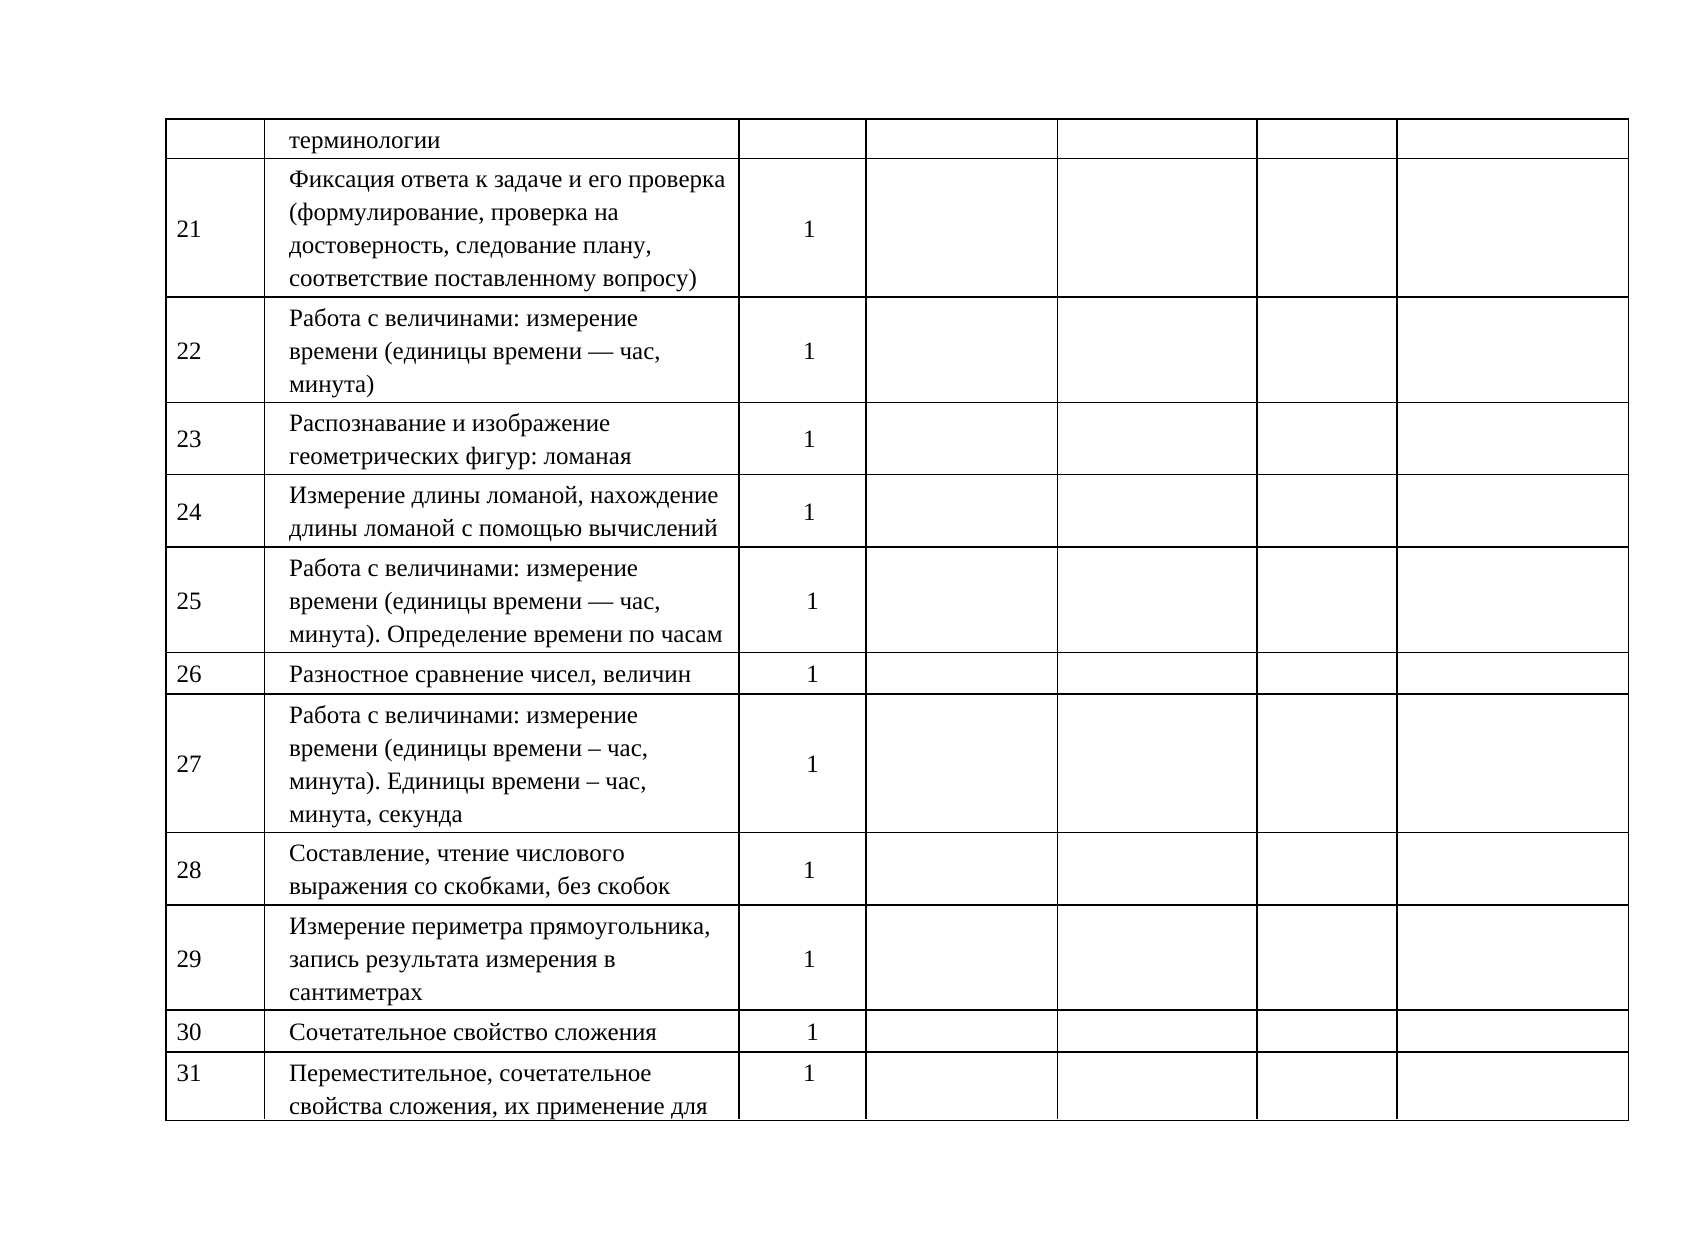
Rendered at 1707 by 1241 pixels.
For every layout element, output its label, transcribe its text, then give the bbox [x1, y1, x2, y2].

table_cell Составление, чтение числового выражения со скобками, без скобок [265, 833, 738, 904]
table_cell [1398, 833, 1628, 904]
table_cell 1 [740, 906, 865, 1009]
table_cell [867, 833, 1057, 904]
table_cell [1258, 548, 1396, 652]
table_cell [1398, 653, 1628, 693]
table_cell [1258, 159, 1396, 296]
table_cell 27 [167, 695, 264, 832]
table_cell [1258, 1053, 1396, 1119]
table_cell 21 [167, 159, 264, 296]
table_cell [1398, 906, 1628, 1009]
table_cell Работа с величинами: измерение времени (единицы времени — час, минута). Определение времени по часам [265, 548, 738, 652]
table_cell [1398, 475, 1628, 546]
table_cell [867, 548, 1057, 652]
table_cell Разностное сравнение чисел, величин [265, 653, 738, 693]
table_cell 23 [167, 403, 264, 474]
table_cell [1258, 1011, 1396, 1051]
table_cell 1 [740, 120, 865, 157]
table_cell [1398, 695, 1628, 832]
table_cell [867, 695, 1057, 832]
table_cell Распознавание и изображение геометрических фигур: ломаная [265, 403, 738, 474]
table_cell Работа с величинами: измерение времени (единицы времени — час, минута) [265, 298, 738, 401]
table_cell 30 [167, 1011, 264, 1051]
table_cell [867, 159, 1057, 296]
table_cell [1258, 403, 1396, 474]
table_cell 22 [167, 298, 264, 401]
table_cell Фиксация ответа к задаче и его проверка (формулирование, проверка на достоверность, следование плану, соответствие поставленному вопросу) [265, 159, 738, 296]
table_cell 31 [167, 1053, 264, 1119]
table_cell [1058, 159, 1256, 296]
table_cell 1 [740, 833, 865, 904]
table_cell [1058, 475, 1256, 546]
table_cell Работа с величинами: измерение времени (единицы времени – час, минута). Единицы времени – час, минута, секунда [265, 695, 738, 832]
table_cell 1 [740, 1011, 865, 1051]
table_cell 1 [740, 403, 865, 474]
table_cell [867, 120, 1057, 157]
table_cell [265, 120, 738, 157]
table_cell [1058, 548, 1256, 652]
table_cell [1398, 1011, 1628, 1051]
table_cell 1 [740, 298, 865, 401]
table_cell [1398, 1053, 1628, 1119]
table_cell [1258, 833, 1396, 904]
table_cell Сочетательное свойство сложения [265, 1011, 738, 1051]
table_cell [1058, 120, 1256, 157]
table_cell [1058, 1053, 1256, 1119]
table_cell 1 [740, 475, 865, 546]
table_cell [867, 298, 1057, 401]
table_cell [1258, 475, 1396, 546]
table_cell [1058, 1011, 1256, 1051]
table_cell [1258, 695, 1396, 832]
table_cell [1398, 120, 1628, 157]
table_cell [867, 1011, 1057, 1051]
table_cell 24 [167, 475, 264, 546]
table_cell 28 [167, 833, 264, 904]
table_cell 1 [740, 548, 865, 652]
table_cell 29 [167, 906, 264, 1009]
table_cell 1 [740, 653, 865, 693]
table_cell [1058, 833, 1256, 904]
table_cell 1 [740, 159, 865, 296]
table_cell 25 [167, 548, 264, 652]
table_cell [265, 1053, 738, 1119]
table_cell [867, 653, 1057, 693]
table_cell [1058, 695, 1256, 832]
table_cell [1258, 653, 1396, 693]
table_cell 1 [740, 695, 865, 832]
table_cell 20 [167, 120, 264, 157]
table_cell [1398, 159, 1628, 296]
table_cell 26 [167, 653, 264, 693]
table_cell [867, 1053, 1057, 1119]
table_cell [1058, 298, 1256, 401]
table_cell [1058, 653, 1256, 693]
table_cell [1258, 298, 1396, 401]
table_cell [867, 906, 1057, 1009]
table_cell 1 [740, 1053, 865, 1119]
table_cell Измерение длины ломаной, нахождение длины ломаной с помощью вычислений [265, 475, 738, 546]
table_cell [1398, 298, 1628, 401]
table_cell Измерение периметра прямоугольника, запись результата измерения в сантиметрах [265, 906, 738, 1009]
table_cell [1058, 403, 1256, 474]
table_cell [867, 403, 1057, 474]
table_cell [1398, 403, 1628, 474]
table_cell [1058, 906, 1256, 1009]
table_cell [867, 475, 1057, 546]
table_cell [1258, 906, 1396, 1009]
table_cell [1398, 548, 1628, 652]
table_cell [1258, 120, 1396, 157]
